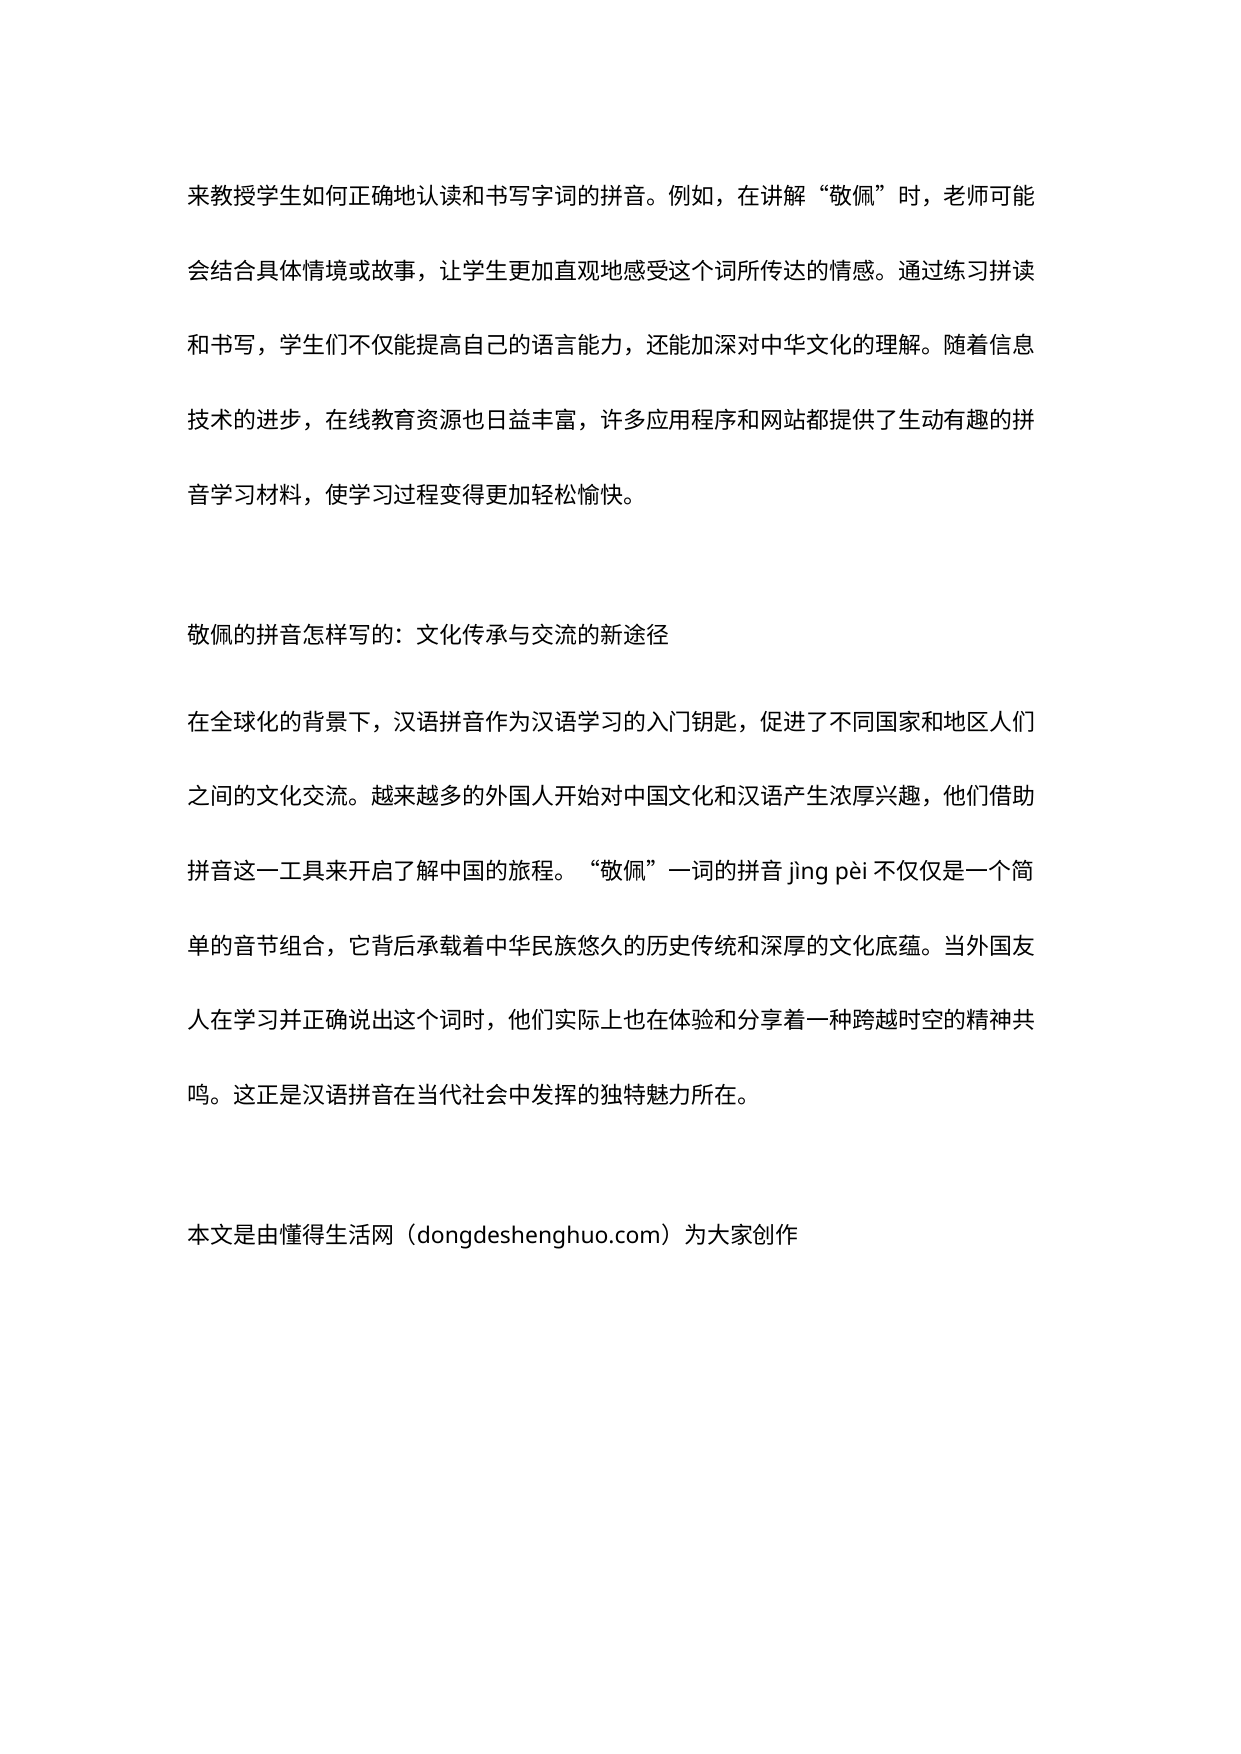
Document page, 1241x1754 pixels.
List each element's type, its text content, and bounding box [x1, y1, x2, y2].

text 本文是由懂得生活网（dongdeshenghuo.com）为大家创作 [187, 1202, 1053, 1267]
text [187, 162, 1053, 526]
text 在全球化的背景下，汉语拼音作为汉语学习的入门钥匙，促进了不同国家和地区人们之间的文化交流。越来越多的外国人开始对中国文化和汉语产生浓厚兴趣，他们借助拼音这一工具来开启了解中国的旅程。“敬佩”一词的拼音 jìng pèi 不仅仅是一个简单的音节组合，它背后承载着中华民族悠久的历史传统和深厚的文化底蕴。当外国友人在学习并正确说出这个词时，他们实际上也在体验和分享着一种跨越时空的精神共鸣。这正是汉语拼音在当代社会中发挥的独特魅力所在。 [187, 688, 1053, 1126]
text 敬佩的拼音怎样写的：文化传承与交流的新途径 [187, 601, 1053, 666]
